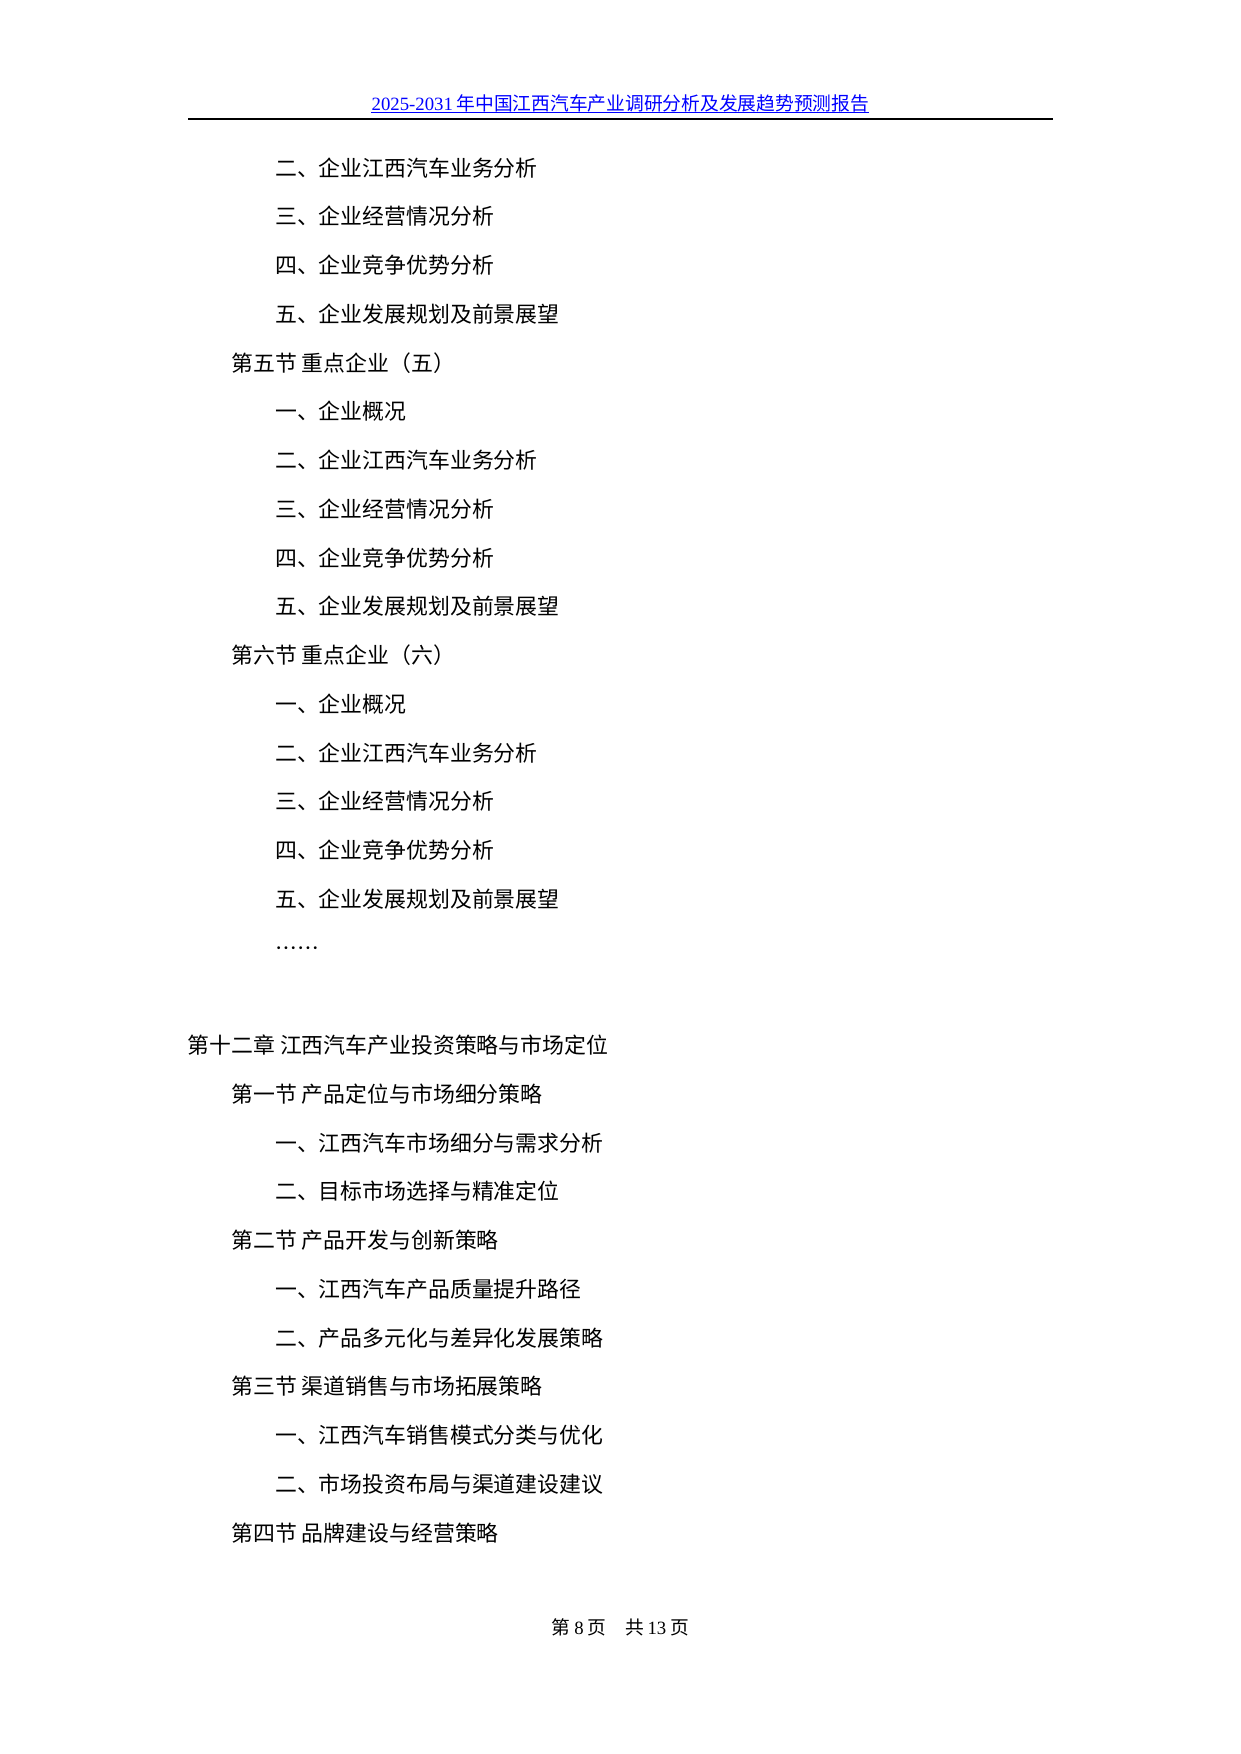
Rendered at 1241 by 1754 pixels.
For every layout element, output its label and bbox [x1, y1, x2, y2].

text [187, 150, 1053, 1548]
